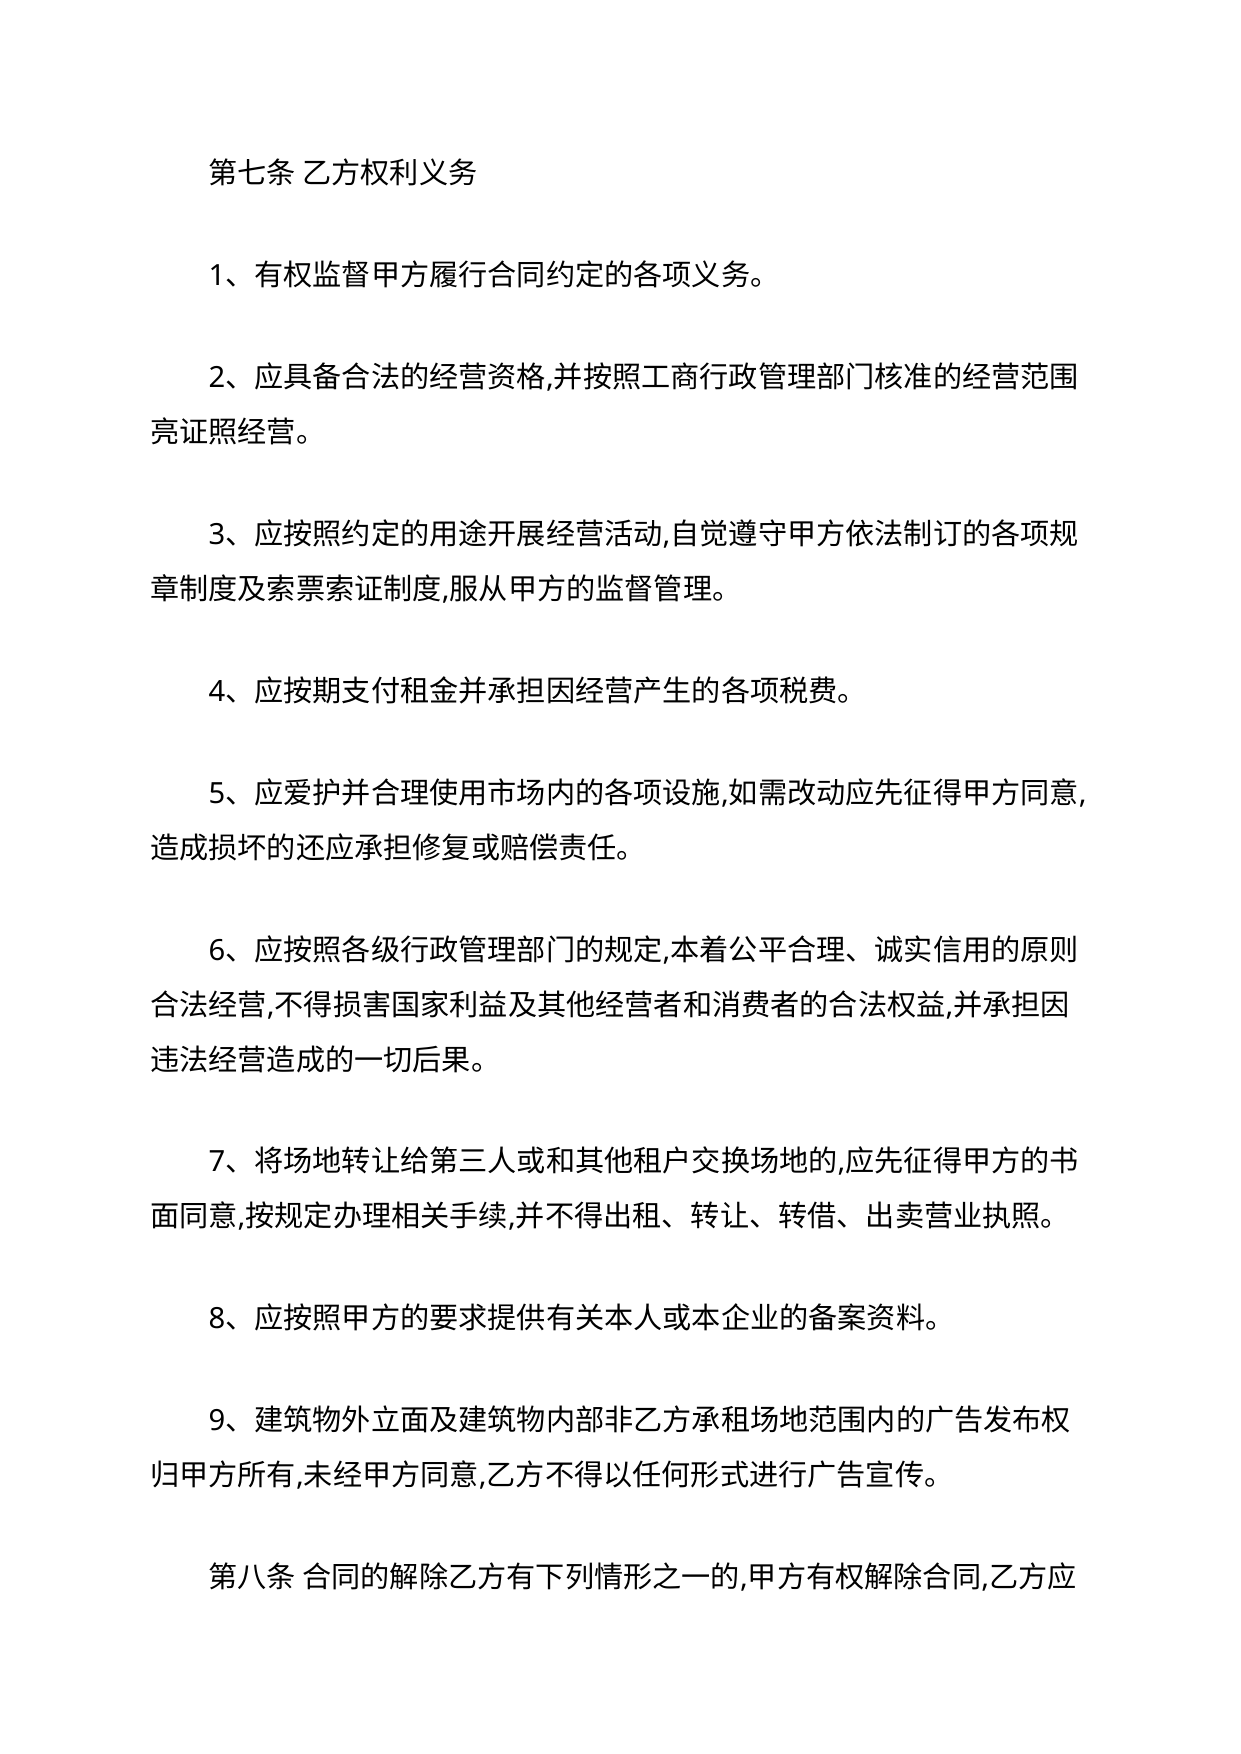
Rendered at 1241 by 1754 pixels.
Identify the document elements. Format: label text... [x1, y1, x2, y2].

text 6、应按照各级行政管理部门的规定,本着公平合理、诚实信用的原则合法经营,不得损害国家利益及其他经营者和消费者的合法权益,并承担因违法经营造成的一切后果。 [150, 926, 1090, 1078]
text 8、应按照甲方的要求提供有关本人或本企业的备案资料。 [150, 1295, 1090, 1337]
text 5、应爱护并合理使用市场内的各项设施,如需改动应先征得甲方同意,造成损坏的还应承担修复或赔偿责任。 [150, 769, 1090, 867]
text 第七条 乙方权利义务 [150, 150, 1090, 192]
text 7、将场地转让给第三人或和其他租户交换场地的,应先征得甲方的书面同意,按规定办理相关手续,并不得出租、转让、转借、出卖营业执照。 [150, 1138, 1090, 1235]
text 2、应具备合法的经营资格,并按照工商行政管理部门核准的经营范围亮证照经营。 [150, 354, 1090, 451]
text 4、应按期支付租金并承担因经营产生的各项税费。 [150, 667, 1090, 710]
text 3、应按照约定的用途开展经营活动,自觉遵守甲方依法制订的各项规章制度及索票索证制度,服从甲方的监督管理。 [150, 511, 1090, 608]
text 1、有权监督甲方履行合同约定的各项义务。 [150, 252, 1090, 294]
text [150, 1554, 1090, 1596]
text 9、建筑物外立面及建筑物内部非乙方承租场地范围内的广告发布权归甲方所有,未经甲方同意,乙方不得以任何形式进行广告宣传。 [150, 1397, 1090, 1494]
